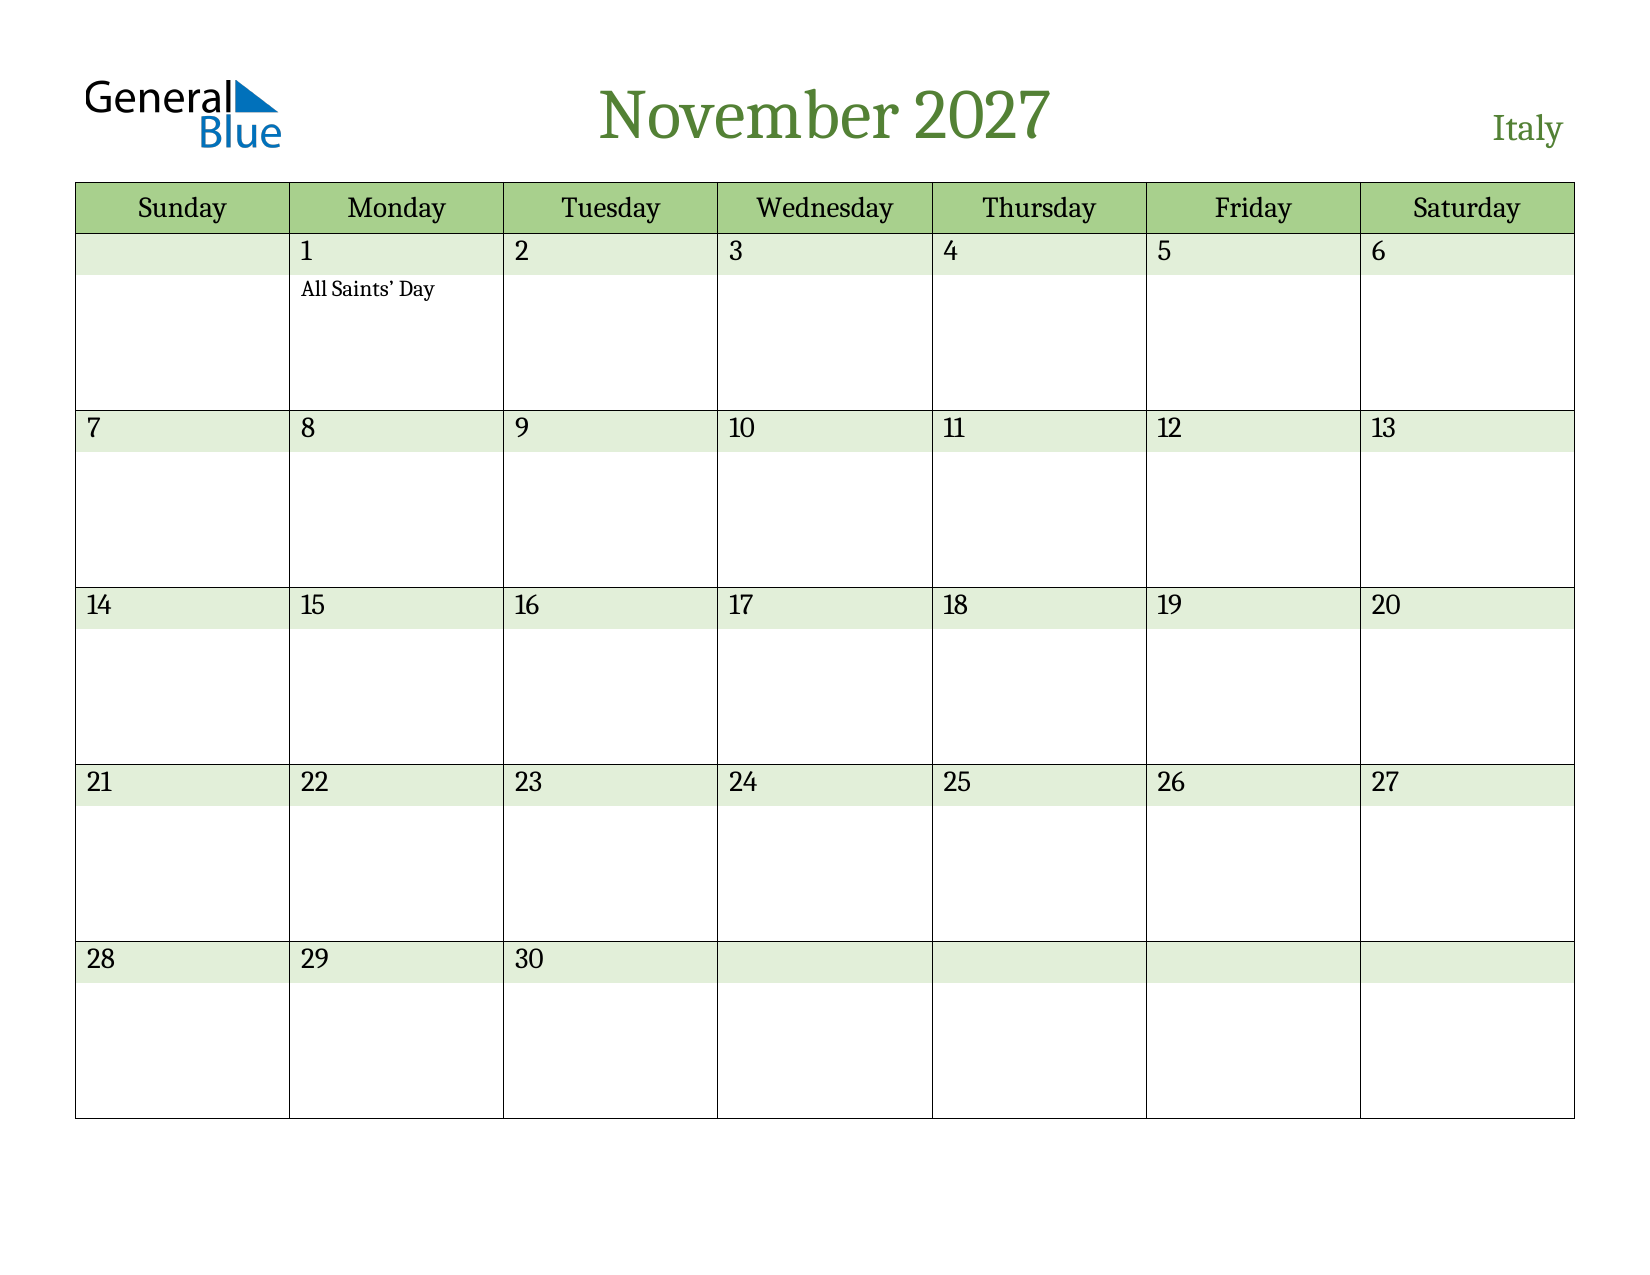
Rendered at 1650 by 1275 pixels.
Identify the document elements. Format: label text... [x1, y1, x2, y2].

table_header Italy [1146, 75, 1574, 182]
table_cell Thursday [933, 183, 1146, 233]
table_header [76, 75, 503, 182]
table_cell [76, 983, 289, 1118]
table_cell Wednesday [718, 183, 932, 233]
table_cell 4 [933, 234, 1146, 275]
table_cell [1361, 983, 1574, 1118]
table_cell [290, 452, 503, 587]
table_cell [1147, 806, 1360, 941]
table_cell 13 [1361, 411, 1574, 452]
table_cell [1147, 629, 1360, 764]
table_cell [718, 942, 932, 983]
table_cell [933, 629, 1146, 764]
table_cell [933, 806, 1146, 941]
table_cell 14 [76, 588, 289, 629]
table_cell 22 [290, 765, 503, 806]
table_cell [290, 629, 503, 764]
table_cell 16 [504, 588, 717, 629]
table_cell [718, 983, 932, 1118]
table_cell [718, 275, 932, 410]
table_cell [1147, 942, 1360, 983]
table_cell [933, 452, 1146, 587]
table_cell 27 [1361, 765, 1574, 806]
table_cell Monday [290, 183, 503, 233]
table_cell 5 [1147, 234, 1360, 275]
table_cell 26 [1147, 765, 1360, 806]
table_cell [290, 983, 503, 1118]
table_cell [718, 452, 932, 587]
table_cell [504, 983, 717, 1118]
table_cell [76, 275, 289, 410]
table_cell [1361, 629, 1574, 764]
table_cell [504, 629, 717, 764]
table_cell 2 [504, 234, 717, 275]
table_cell [1147, 452, 1360, 587]
table_cell 21 [76, 765, 289, 806]
table_cell 15 [290, 588, 503, 629]
table_cell Tuesday [504, 183, 717, 233]
table_cell 7 [76, 411, 289, 452]
table_cell 30 [504, 942, 717, 983]
table_cell [290, 806, 503, 941]
table_cell [933, 983, 1146, 1118]
table_cell 12 [1147, 411, 1360, 452]
table_cell [76, 806, 289, 941]
table_cell 20 [1361, 588, 1574, 629]
table_cell 10 [718, 411, 932, 452]
table_cell 23 [504, 765, 717, 806]
table_cell 8 [290, 411, 503, 452]
table_header November 2027 [504, 75, 1146, 182]
table_cell [1361, 275, 1574, 410]
table_cell Sunday [76, 183, 289, 233]
table_cell 19 [1147, 588, 1360, 629]
table_cell 18 [933, 588, 1146, 629]
table_cell All Saints’ Day [290, 275, 503, 410]
table_cell [718, 629, 932, 764]
table_cell Friday [1147, 183, 1360, 233]
table_cell 11 [933, 411, 1146, 452]
table_cell 3 [718, 234, 932, 275]
table_cell 17 [718, 588, 932, 629]
table_cell [1361, 452, 1574, 587]
table_cell 6 [1361, 234, 1574, 275]
table_cell [76, 452, 289, 587]
table_cell [933, 275, 1146, 410]
picture [86, 80, 281, 148]
table_cell Saturday [1361, 183, 1574, 233]
table_cell [1147, 275, 1360, 410]
table_cell 1 [290, 234, 503, 275]
table_cell 9 [504, 411, 717, 452]
table_cell [1361, 806, 1574, 941]
table_cell 29 [290, 942, 503, 983]
table_cell 24 [718, 765, 932, 806]
table_cell 25 [933, 765, 1146, 806]
table_cell [504, 806, 717, 941]
table_cell [933, 942, 1146, 983]
table_cell [76, 629, 289, 764]
table_cell [718, 806, 932, 941]
table_cell [1147, 983, 1360, 1118]
table_cell [76, 234, 289, 275]
table_cell 28 [76, 942, 289, 983]
table_cell [504, 275, 717, 410]
table_cell [1361, 942, 1574, 983]
table_cell [504, 452, 717, 587]
